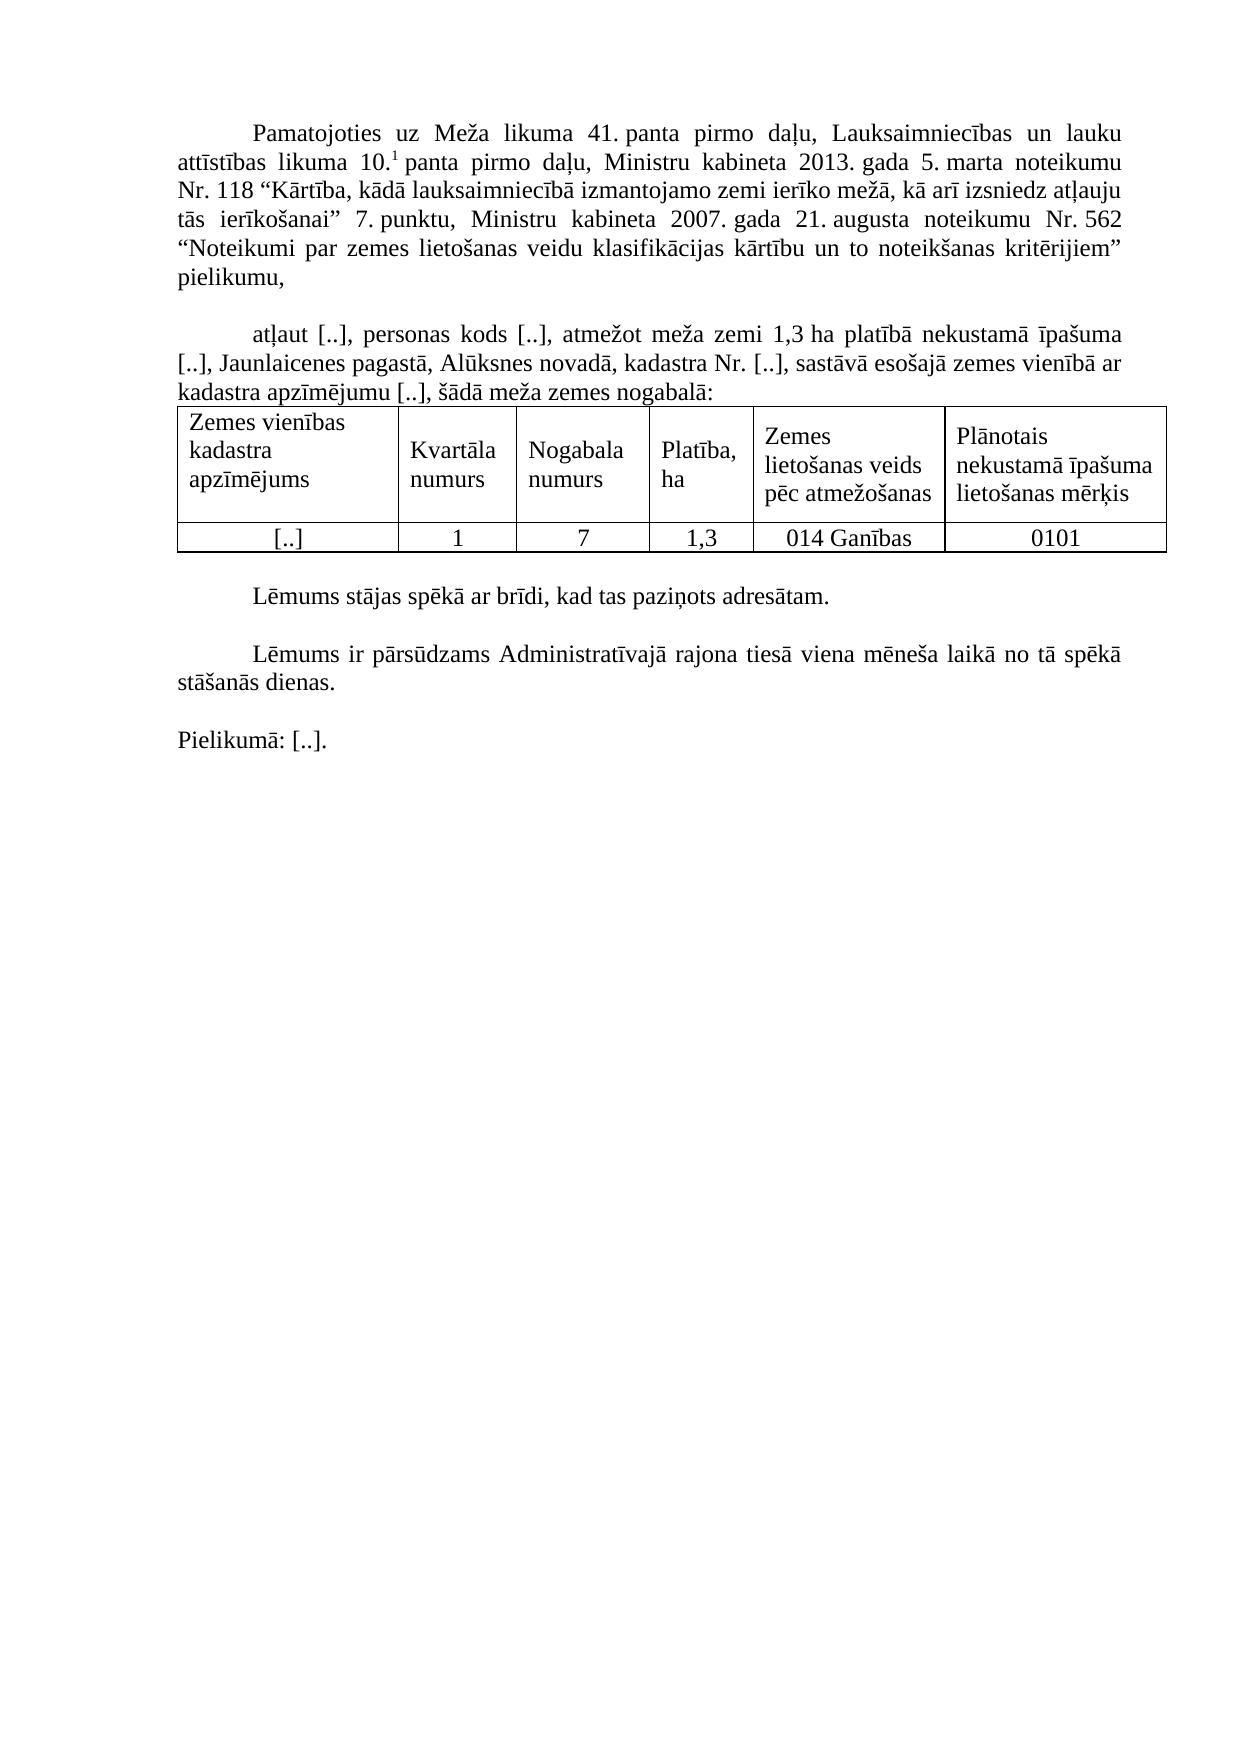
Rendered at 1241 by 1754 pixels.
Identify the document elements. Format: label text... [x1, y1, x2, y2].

table_cell 0101 [946, 523, 1166, 551]
text Pamatojoties uz Meža likuma 41. panta pirmo daļu, Lauksaimniecības un lauku attīstības likuma 10.1 panta pirmo daļu, Ministru kabineta 2013. gada 5. marta noteikumu Nr. 118 “Kārtība, kādā lauksaimniecībā izmantojamo zemi ierīko mežā, kā arī izsniedz atļauju tās ierīkošanai” 7. punktu, Ministru kabineta 2007. gada 21. augusta noteikumu Nr. 562 “Noteikumi par zemes lietošanas veidu klasifikācijas kārtību un to noteikšanas kritērijiem” pielikumu, [177, 118, 1122, 291]
table_cell 1 [399, 523, 516, 551]
table_header Platība, ha [650, 407, 753, 522]
text Lēmums ir pārsūdzams Administratīvajā rajona tiesā viena mēneša laikā no tā spēkā stāšanās dienas. [177, 639, 1122, 696]
table_cell 7 [517, 523, 649, 551]
table_header Nogabala numurs [517, 407, 649, 522]
text Pielikumā: [..]. [177, 725, 1122, 754]
table_header Kvartāla numurs [399, 407, 516, 522]
table_header Zemes lietošanas veids pēc atmežošanas [754, 407, 944, 522]
text Lēmums stājas spēkā ar brīdi, kad tas paziņots adresātam. [177, 581, 1122, 610]
table_header Plānotais nekustamā īpašuma lietošanas mērķis [946, 407, 1166, 522]
table_cell 014 Ganības [754, 523, 944, 551]
table_cell 1,3 [650, 523, 753, 551]
text atļaut [..], personas kods [..], atmežot meža zemi 1,3 ha platībā nekustamā īpašuma [..], Jaunlaicenes pagastā, Alūksnes novadā, kadastra Nr. [..], sastāvā esošajā zemes vienībā ar kadastra apzīmējumu [..], šādā meža zemes nogabalā: [177, 319, 1122, 406]
table_header Zemes vienības kadastra apzīmējums [178, 407, 398, 522]
table_cell [..] [178, 523, 398, 551]
